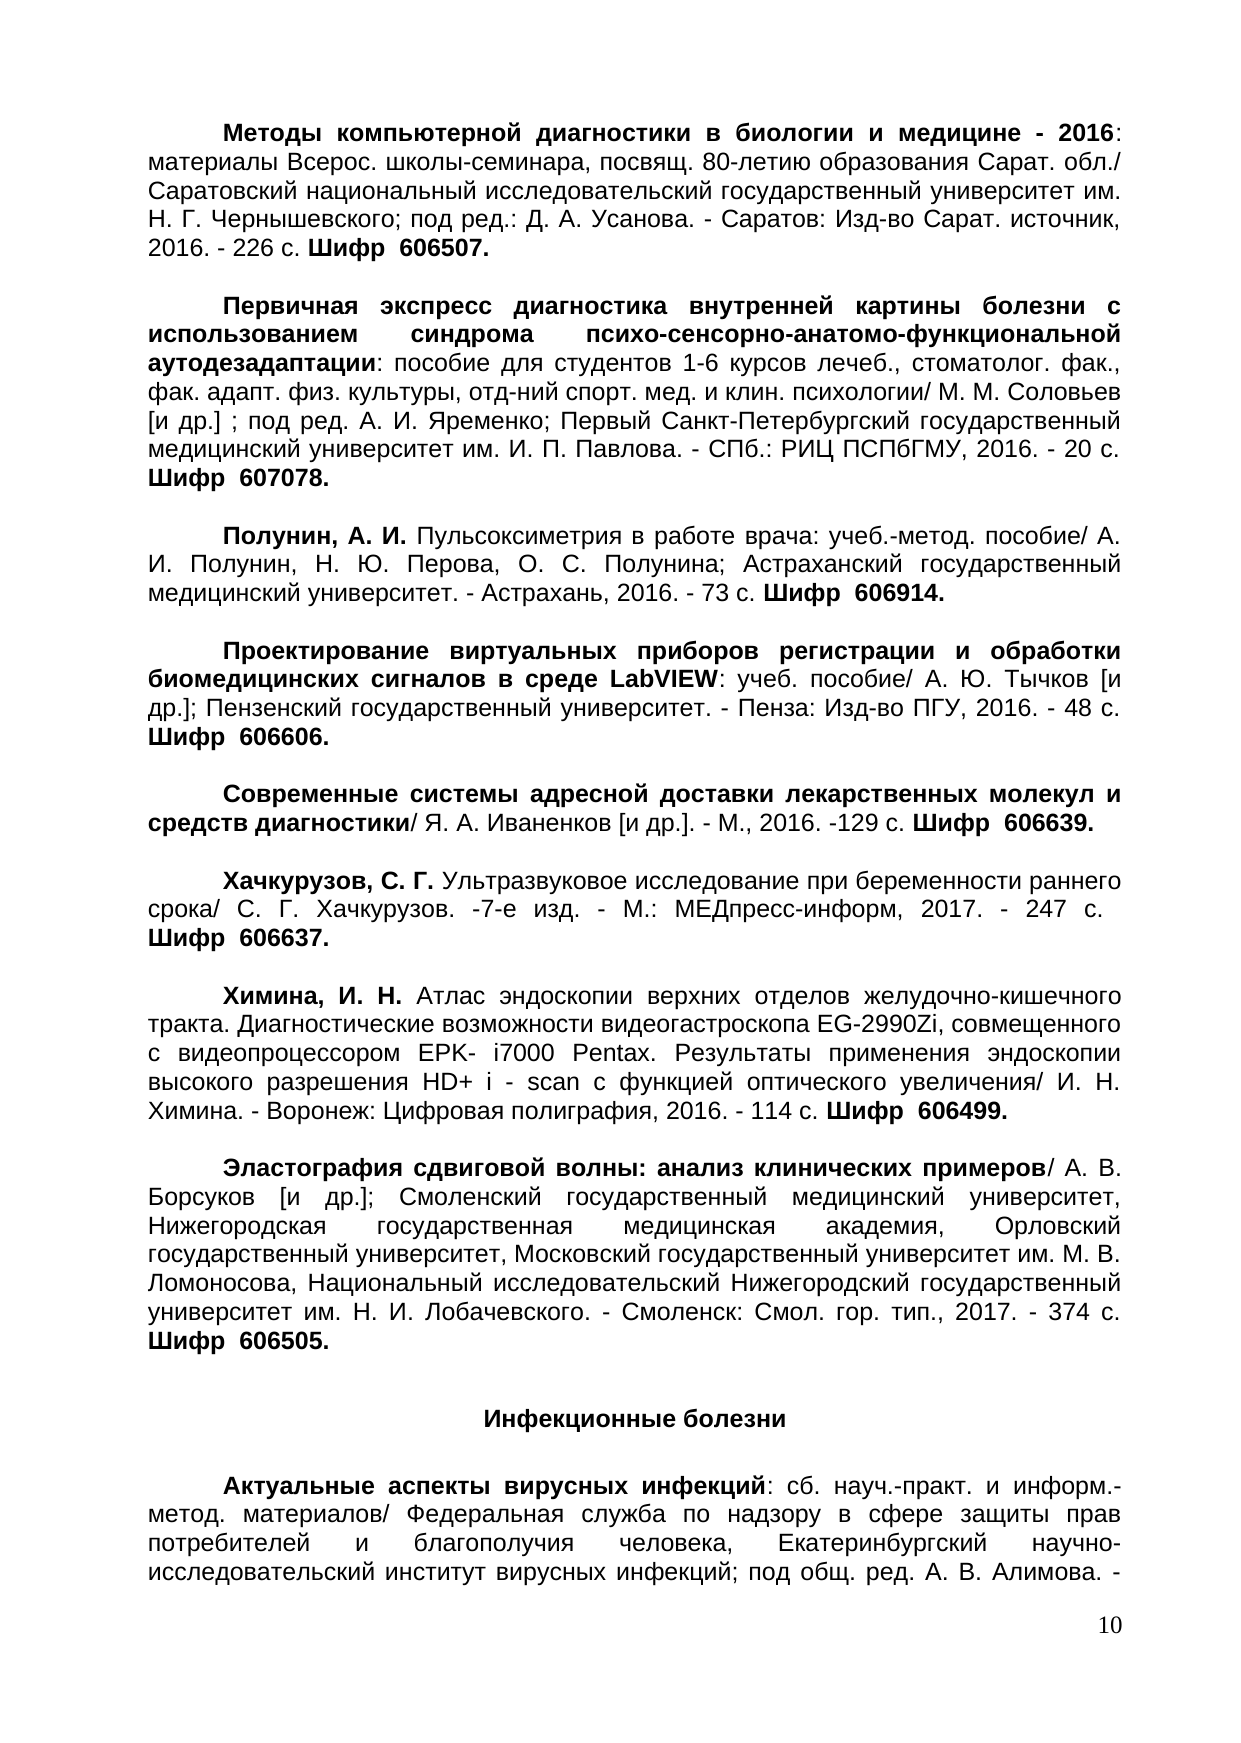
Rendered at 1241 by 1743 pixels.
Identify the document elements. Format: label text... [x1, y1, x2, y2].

text Современные системы адресной доставки лекарственных молекул и средств диагностики/ Я. А. Иваненков [и др.]. - М., 2016. -129 с. Шифр 606639. [148, 779, 1122, 837]
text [148, 1471, 1122, 1586]
text Эластография сдвиговой волны: анализ клинических примеров/ А. В. Борсуков [и др.]; Смоленский государственный медицинский университет, Нижегородская государственная медицинская академия, Орловский государственный университет, Московский государственный университет им. М. В. Ломоносова, Национальный исследовательский Нижегородский государственный университет им. Н. И. Лобачевского. - Смоленск: Смол. гор. тип., 2017. - 374 с. Шифр 606505. [148, 1153, 1122, 1354]
text Первичная экспресс диагностика внутренней картины болезни с использованием синдрома психо-сенсорно-анатомо-функциональной аутодезадаптации: пособие для студентов 1-6 курсов лечеб., стоматолог. фак., фак. адапт. физ. культуры, отд-ний спорт. мед. и клин. психологии/ М. М. Соловьев [и др.] ; под ред. А. И. Яременко; Первый Санкт-Петербургский государственный медицинский университет им. И. П. Павлова. - СПб.: РИЦ ПСПбГМУ, 2016. - 20 с. Шифр 607078. [148, 291, 1122, 492]
text Проектирование виртуальных приборов регистрации и обработки биомедицинских сигналов в среде LabVIEW: учеб. пособие/ А. Ю. Тычков [и др.]; Пензенский государственный университет. - Пенза: Изд-во ПГУ, 2016. - 48 с. Шифр 606606. [148, 636, 1122, 751]
text Инфекционные болезни [148, 1404, 1122, 1433]
text Химина, И. Н. Атлас эндоскопии верхних отделов желудочно-кишечного тракта. Диагностические возможности видеогастроскопа EG-2990Zi, совмещенного с видеопроцессором EPK- i7000 Pentax. Результаты применения эндоскопии высокого разрешения HD+ i - scan с функцией оптического увеличения/ И. Н. Химина. - Воронеж: Цифровая полиграфия, 2016. - 114 с. Шифр 606499. [148, 981, 1122, 1124]
text Полунин, А. И. Пульсоксиметрия в работе врача: учеб.-метод. пособие/ А. И. Полунин, Н. Ю. Перова, О. С. Полунина; Астраханский государственный медицинский университет. - Астрахань, 2016. - 73 с. Шифр 606914. [148, 521, 1122, 607]
text Методы компьютерной диагностики в биологии и медицине - 2016: материалы Всерос. школы-семинара, посвящ. 80-летию образования Сарат. обл./ Саратовский национальный исследовательский государственный университет им. Н. Г. Чернышевского; под ред.: Д. А. Усанова. - Саратов: Изд-во Сарат. источник, 2016. - 226 с. Шифр 606507. [148, 118, 1122, 262]
text Хачкурузов, С. Г. Ультразвуковое исследование при беременности раннего срока/ С. Г. Хачкурузов. -7-е изд. - М.: МЕДпресс-информ, 2017. - 247 с. Шифр 606637. [148, 866, 1122, 952]
